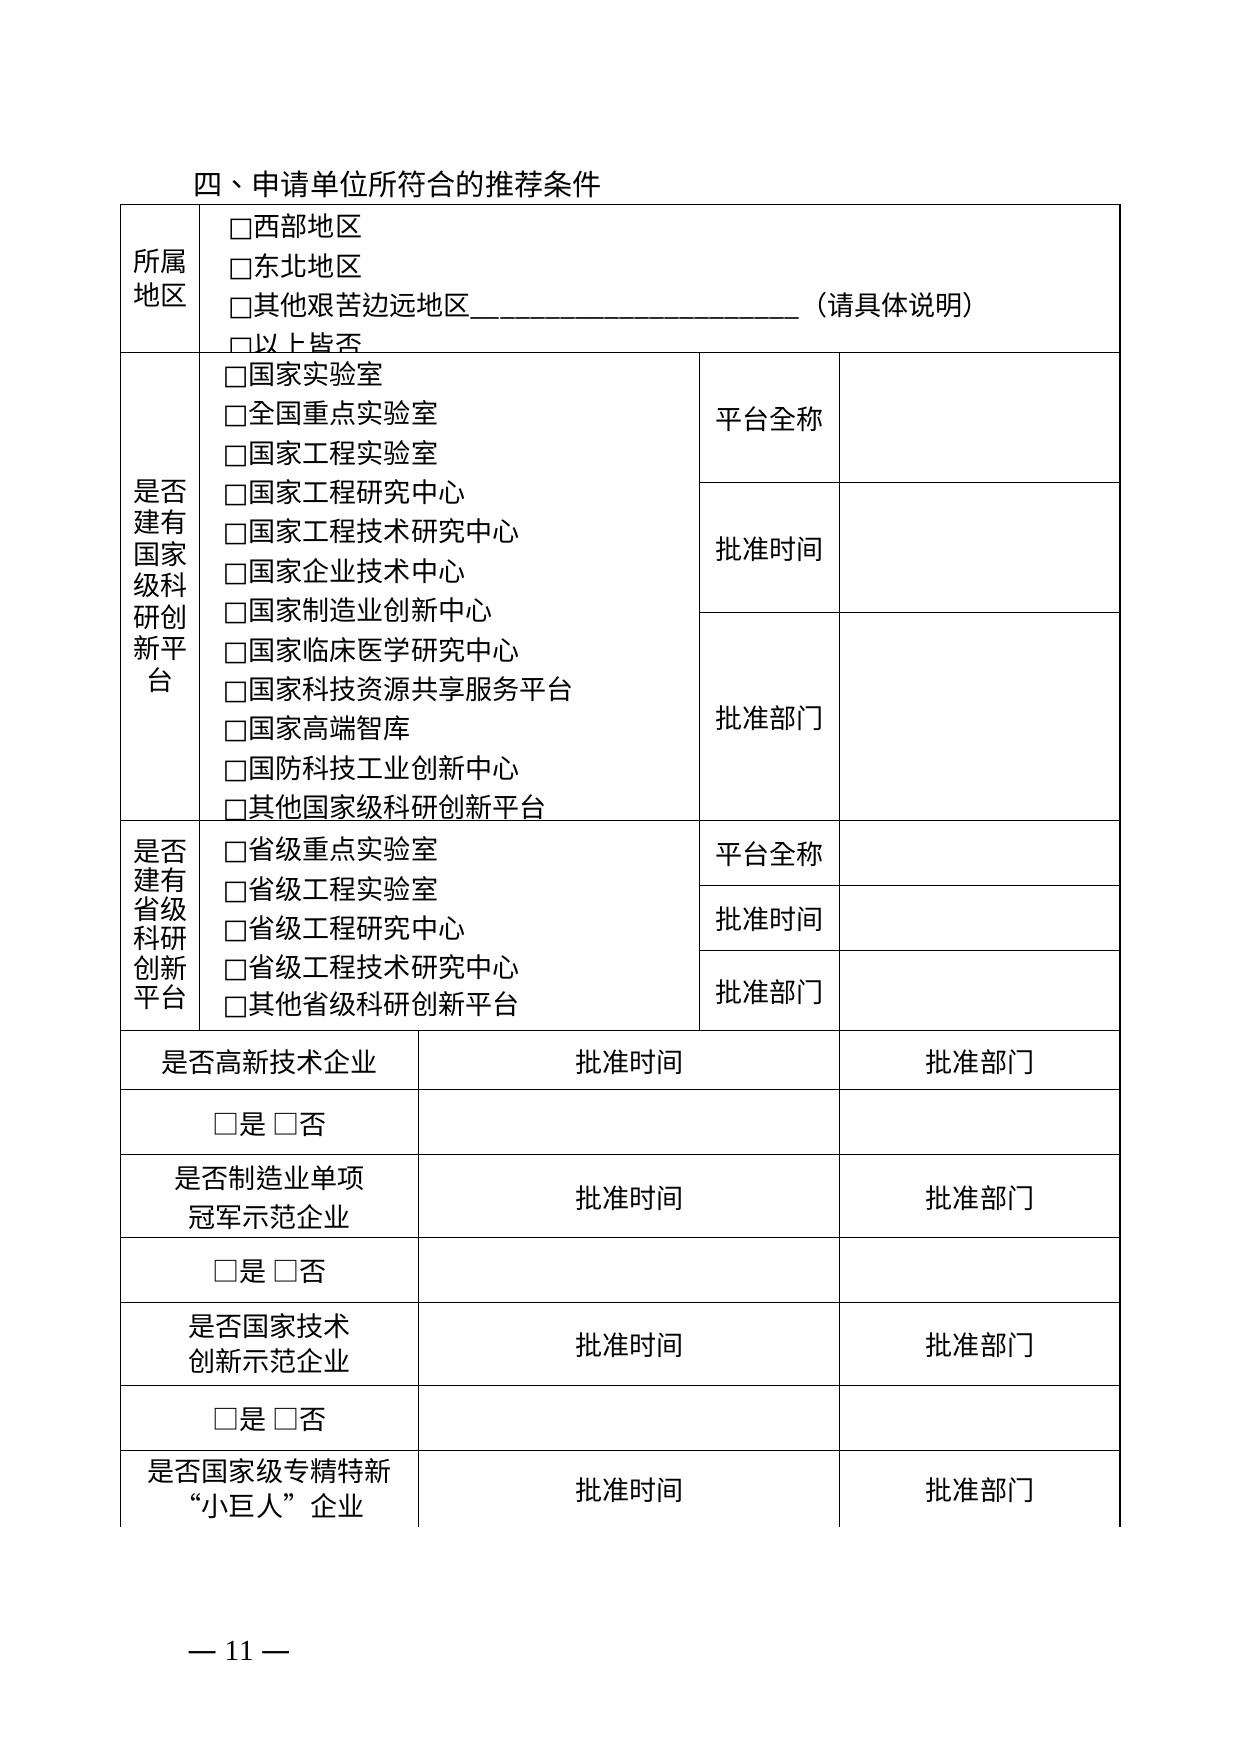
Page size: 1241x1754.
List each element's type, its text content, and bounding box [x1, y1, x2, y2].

table_cell 是否建有国家级科研创新平台 [121, 353, 199, 820]
table_cell [840, 483, 1119, 612]
table_cell 批准部门 [840, 1451, 1119, 1527]
table_cell [840, 951, 1119, 1030]
table_cell 是否制造业单项 冠军示范企业 [121, 1155, 418, 1237]
table_cell 是否建有省级科研创新平台 [121, 821, 199, 1030]
table_cell 平台全称 [700, 353, 839, 482]
table_cell [419, 1090, 839, 1154]
table_cell [840, 1386, 1119, 1450]
table_cell 是否国家技术 创新示范企业 [121, 1303, 418, 1385]
table_cell □是 □否 [121, 1238, 418, 1302]
table_cell 批准部门 [700, 951, 839, 1030]
table_cell □国家实验室 □全国重点实验室 □国家工程实验室 □国家工程研究中心 □国家工程技术研究中心 □国家企业技术中心 □国家制造业创新中心 □国家临床医学研究中心 □国家科技资源共享服务平台 □国家高端智库 □国防科技工业创新中心 □其他国家级科研创新平台 [200, 353, 699, 820]
table_cell 批准时间 [700, 886, 839, 950]
table_cell 批准部门 [840, 1155, 1119, 1237]
table_cell 批准时间 [419, 1031, 839, 1089]
table_cell [840, 1090, 1119, 1154]
table_cell 是否高新技术企业 [121, 1031, 418, 1089]
table_cell □是 □否 [121, 1090, 418, 1154]
table_cell [419, 1238, 839, 1302]
table_header 所属地区 [121, 205, 199, 352]
table_cell 批准时间 [419, 1303, 839, 1385]
text 四、申请单位所符合的推荐条件 [193, 162, 1053, 204]
table_cell [840, 1238, 1119, 1302]
table_header □西部地区 □东北地区 □其他艰苦边远地区 （请具体说明） □以上皆否 [200, 205, 1119, 352]
table_cell 批准时间 [419, 1155, 839, 1237]
table_cell [840, 886, 1119, 950]
table_cell [840, 353, 1119, 482]
table_cell 是否国家级专精特新 “小巨人”企业 [121, 1451, 418, 1527]
table_cell □是 □否 [121, 1386, 418, 1450]
table_cell 批准时间 [700, 483, 839, 612]
table_cell 批准部门 [840, 1303, 1119, 1385]
table_cell [840, 821, 1119, 885]
table_cell 批准时间 [419, 1451, 839, 1527]
table_cell 批准部门 [840, 1031, 1119, 1089]
table_cell 批准部门 [700, 613, 839, 820]
table_cell [419, 1386, 839, 1450]
table_cell □省级重点实验室 □省级工程实验室 □省级工程研究中心 □省级工程技术研究中心 □其他省级科研创新平台 [200, 821, 699, 1030]
table_cell [840, 613, 1119, 820]
table_cell 平台全称 [700, 821, 839, 885]
